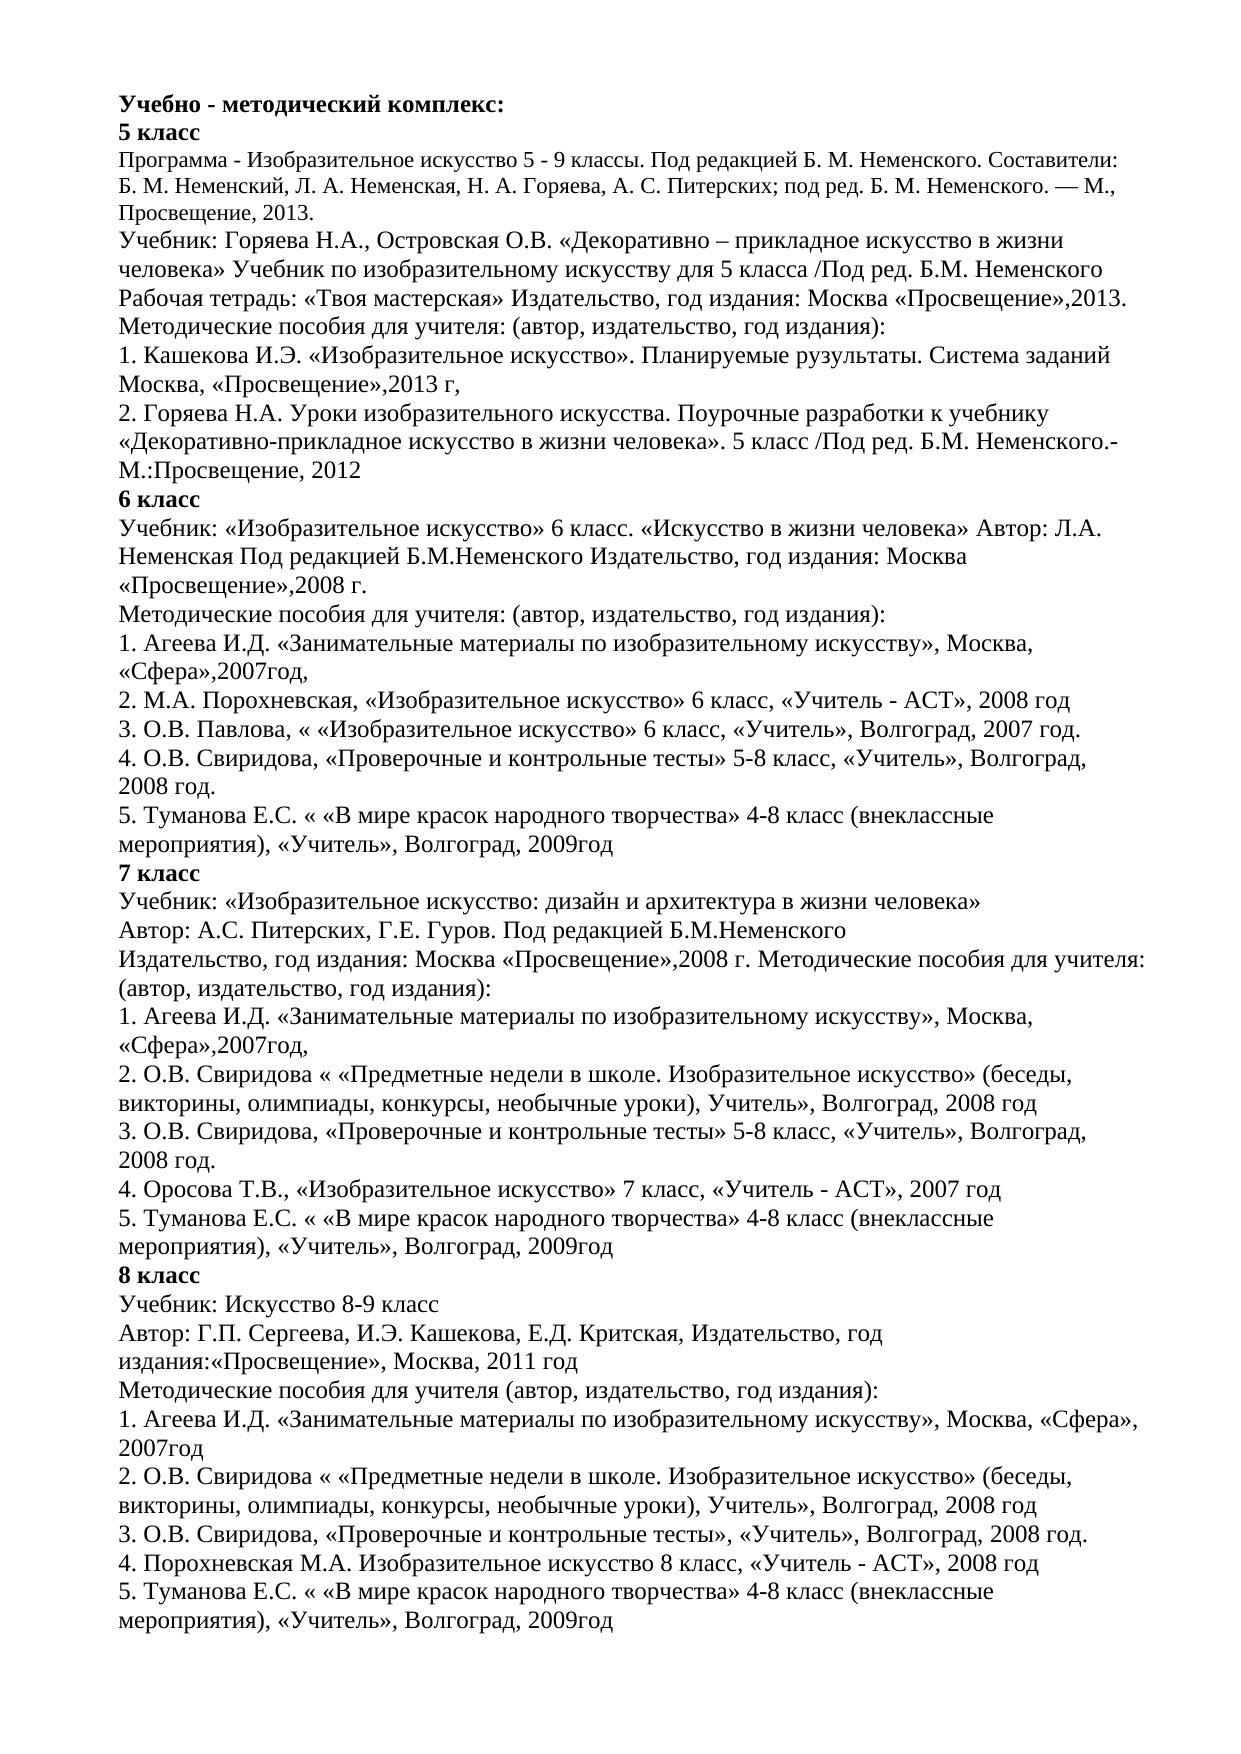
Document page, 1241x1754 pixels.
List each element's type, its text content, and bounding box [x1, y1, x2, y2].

text Учебно - методический комплекс: 5 класс Программа - Изобразительное искусство 5 - 9 классы. Под редакцией Б. М. Неменского. Составители: Б. М. Неменский, Л. А. Неменская, Н. А. Горяева, А. С. Питерских; под ред. Б. М. Неменского. — М., Просвещение, 2013. Учебник: Горяева Н.А., Островская О.В. «Декоративно – прикладное искусство в жизни человека» Учебник по изобразительному искусству для 5 класса /Под ред. Б.М. Неменского Рабочая тетрадь: «Твоя мастерская» Издательство, год издания: Москва «Просвещение»,2013. Методические пособия для учителя: (автор, издательство, год издания): 1. Кашекова И.Э. «Изобразительное искусство». Планируемые рузультаты. Система заданий Москва, «Просвещение»,2013 г, 2. Горяева Н.А. Уроки изобразительного искусства. Поурочные разработки к учебнику «Декоративно-прикладное искусство в жизни человека». 5 класс /Под ред. Б.М. Неменского.- М.:Просвещение, 2012 6 класс Учебник: «Изобразительное искусство» 6 класс. «Искусство в жизни человека» Автор: Л.А. Неменская Под редакцией Б.М.Неменского Издательство, год издания: Москва «Просвещение»,2008 г. Методические пособия для учителя: (автор, издательство, год издания): 1. Агеева И.Д. «Занимательные материалы по изобразительному искусству», Москва, «Сфера»,2007год, 2. М.А. Порохневская, «Изобразительное искусство» 6 класс, «Учитель - АСТ», 2008 год 3. О.В. Павлова, « «Изобразительное искусство» 6 класс, «Учитель», Волгоград, 2007 год. 4. О.В. Свиридова, «Проверочные и контрольные тесты» 5-8 класс, «Учитель», Волгоград, 2008 год. 5. Туманова Е.С. « «В мире красок народного творчества» 4-8 класс (внеклассные мероприятия), «Учитель», Волгоград, 2009год 7 класс Учебник: «Изобразительное искусство: дизайн и архитектура в жизни человека» [118, 89, 1152, 915]
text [118, 915, 1152, 1634]
